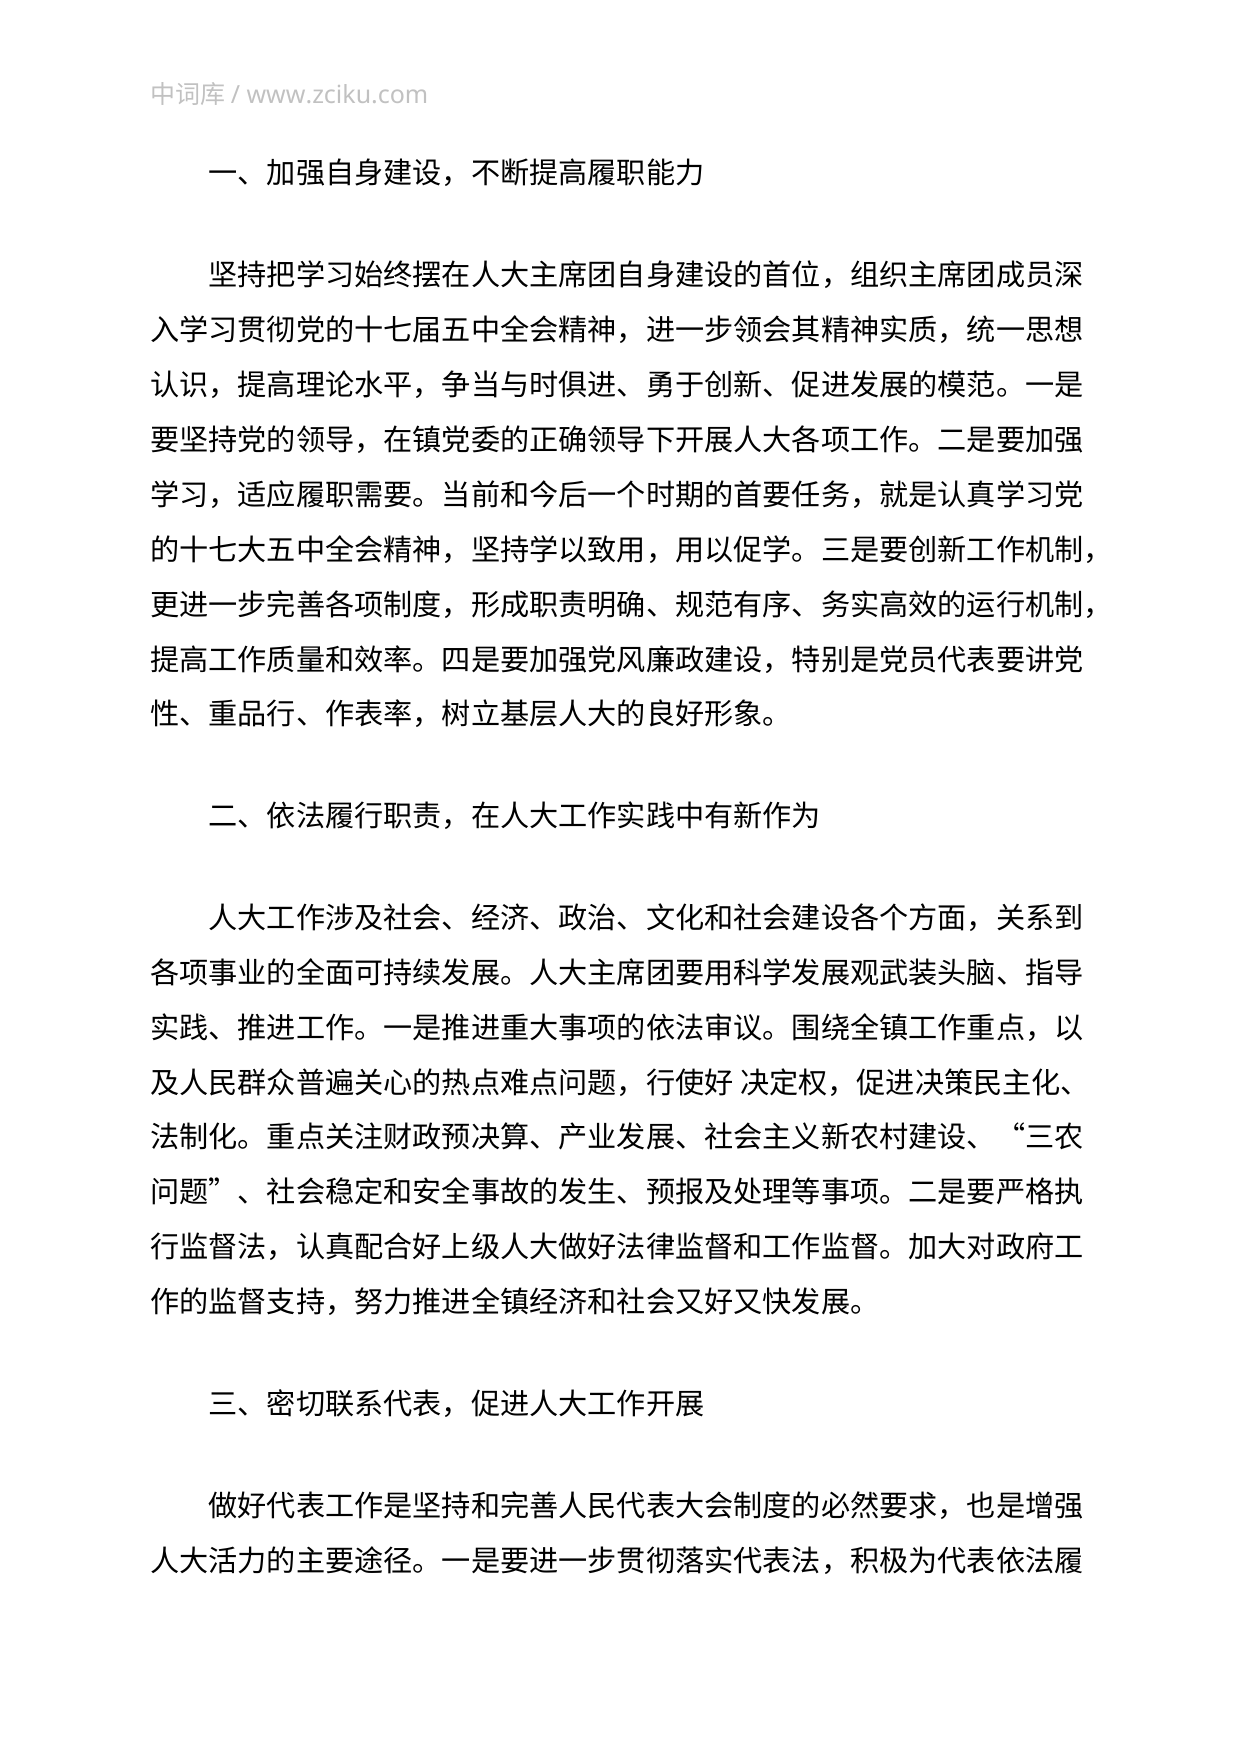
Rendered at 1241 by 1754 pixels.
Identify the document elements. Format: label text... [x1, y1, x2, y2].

text 一、加强自身建设，不断提高履职能力 [150, 150, 1090, 192]
text 坚持把学习始终摆在人大主席团自身建设的首位，组织主席团成员深入学习贯彻党的十七届五中全会精神，进一步领会其精神实质，统一思想认识，提高理论水平，争当与时俱进、勇于创新、促进发展的模范。一是要坚持党的领导，在镇党委的正确领导下开展人大各项工作。二是要加强学习，适应履职需要。当前和今后一个时期的首要任务，就是认真学习党的十七大五中全会精神，坚持学以致用，用以促学。三是要创新工作机制，更进一步完善各项制度，形成职责明确、规范有序、务实高效的运行机制，提高工作质量和效率。四是要加强党风廉政建设，特别是党员代表要讲党性、重品行、作表率，树立基层人大的良好形象。 [150, 252, 1090, 733]
text 二、依法履行职责，在人大工作实践中有新作为 [150, 793, 1090, 835]
text 人大工作涉及社会、经济、政治、文化和社会建设各个方面，关系到各项事业的全面可持续发展。人大主席团要用科学发展观武装头脑、指导实践、推进工作。一是推进重大事项的依法审议。围绕全镇工作重点，以及人民群众普遍关心的热点难点问题，行使好 决定权，促进决策民主化、法制化。重点关注财政预决算、产业发展、社会主义新农村建设、“三农问题”、社会稳定和安全事故的发生、预报及处理等事项。二是要严格执行监督法，认真配合好上级人大做好法律监督和工作监督。加大对政府工作的监督支持，努力推进全镇经济和社会又好又快发展。 [150, 894, 1090, 1321]
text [150, 1482, 1090, 1579]
text 三、密切联系代表，促进人大工作开展 [150, 1381, 1090, 1423]
